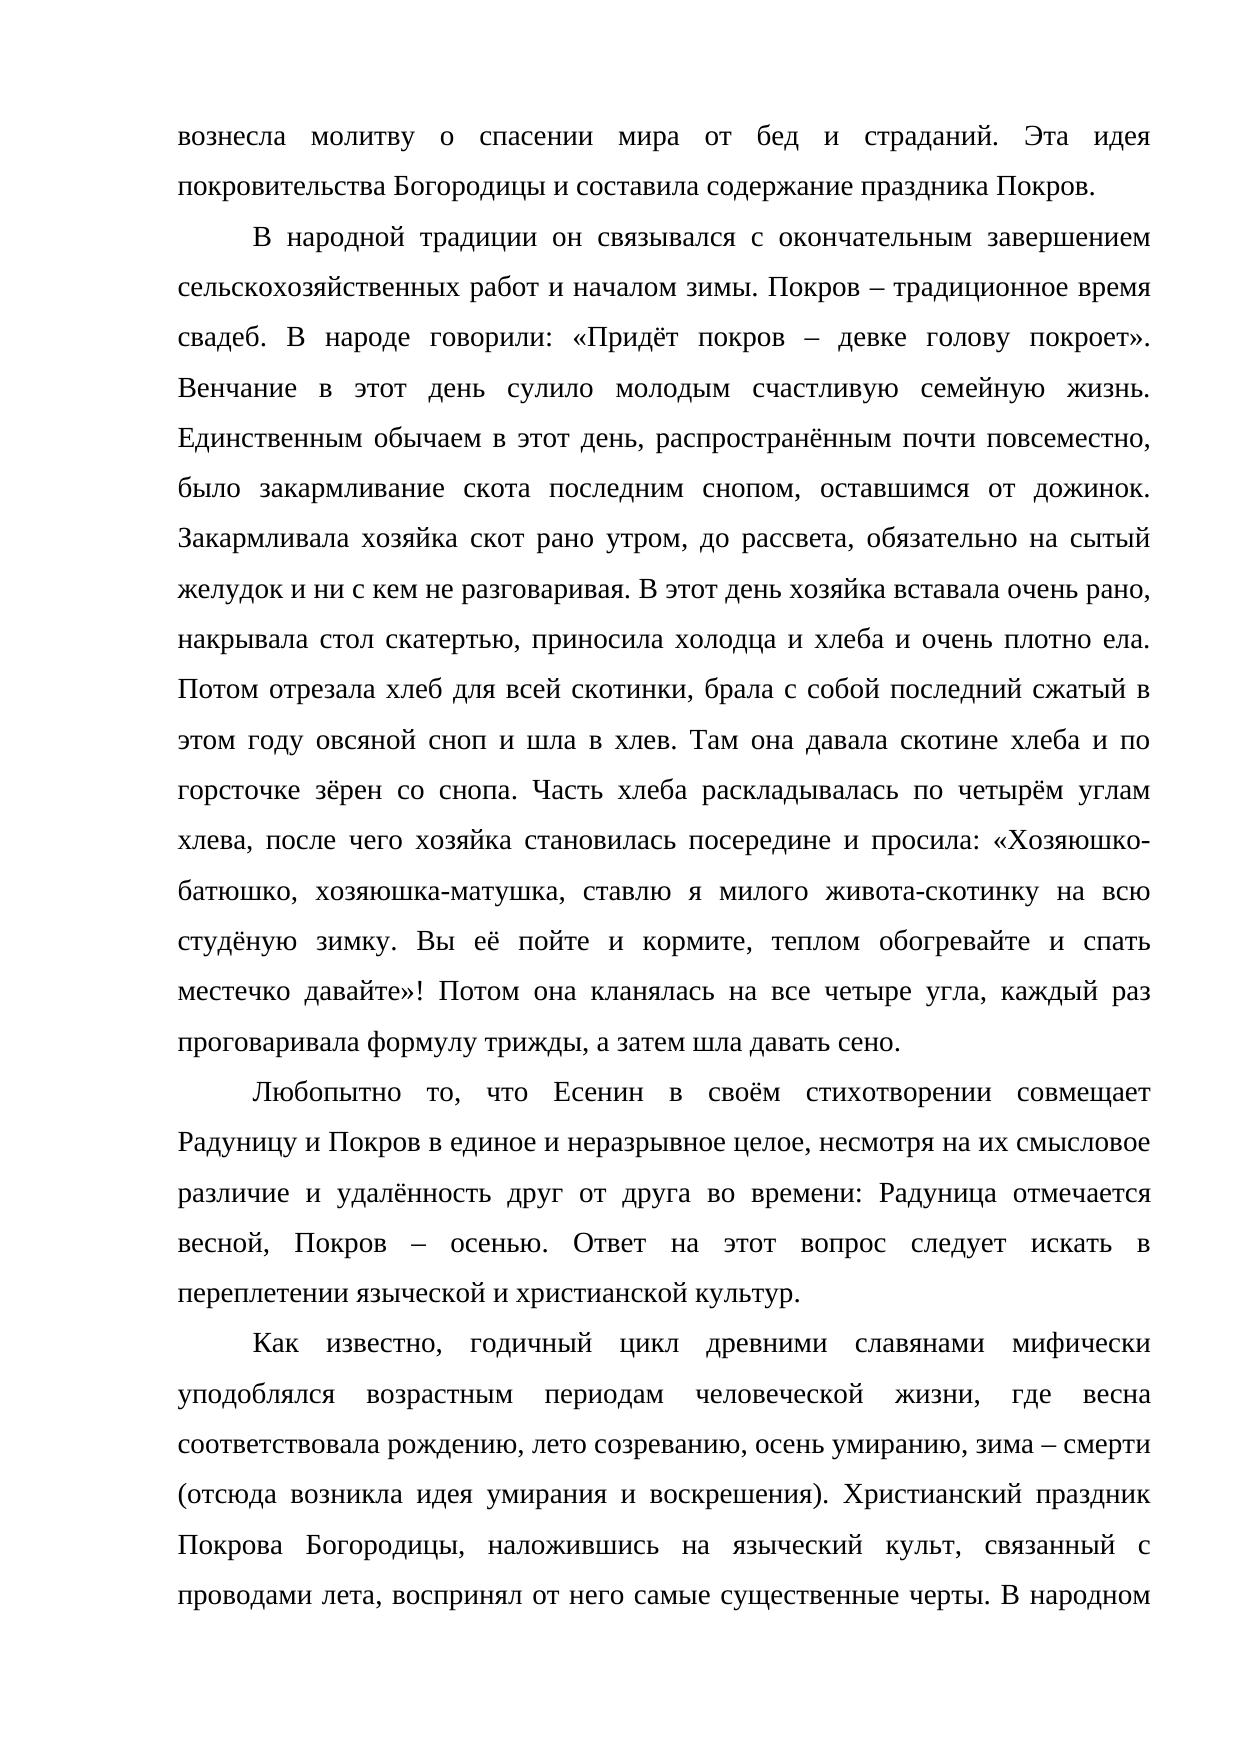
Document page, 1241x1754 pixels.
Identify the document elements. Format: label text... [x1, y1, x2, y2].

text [177, 118, 1152, 202]
text Любопытно то, что Есенин в своём стихотворении совмещает Радуницу и Покров в единое и неразрывное целое, несмотря на их смысловое различие и удалённость друг от друга во времени: Радуница отмечается весной, Покров – осенью. Ответ на этот вопрос следует искать в переплетении языческой и христианской культур. [177, 1074, 1152, 1309]
text В народной традиции он связывался с окончательным завершением сельскохозяйственных работ и началом зимы. Покров – традиционное время свадеб. В народе говорили: «Придёт покров – девке голову покроет». Венчание в этот день сулило молодым счастливую семейную жизнь. Единственным обычаем в этот день, распространённым почти повсеместно, было закармливание скота последним снопом, оставшимся от дожинок. Закармливала хозяйка скот рано утром, до рассвета, обязательно на сытый желудок и ни с кем не разговаривая. В этот день хозяйка вставала очень рано, накрывала стол скатертью, приносила холодца и хлеба и очень плотно ела. Потом отрезала хлеб для всей скотинки, брала с собой последний сжатый в этом году овсяной сноп и шла в хлев. Там она давала скотине хлеба и по горсточке зёрен со снопа. Часть хлеба раскладывалась по четырём углам хлева, после чего хозяйка становилась посередине и просила: «Хозяюшко-батюшко, хозяюшка-матушка, ставлю я милого живота-скотинку на всю студёную зимку. Вы её пойте и кормите, теплом обогревайте и спать местечко давайте»! Потом она кланялась на все четыре угла, каждый раз проговаривала формулу трижды, а затем шла давать сено. [177, 219, 1152, 1057]
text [177, 1326, 1152, 1611]
